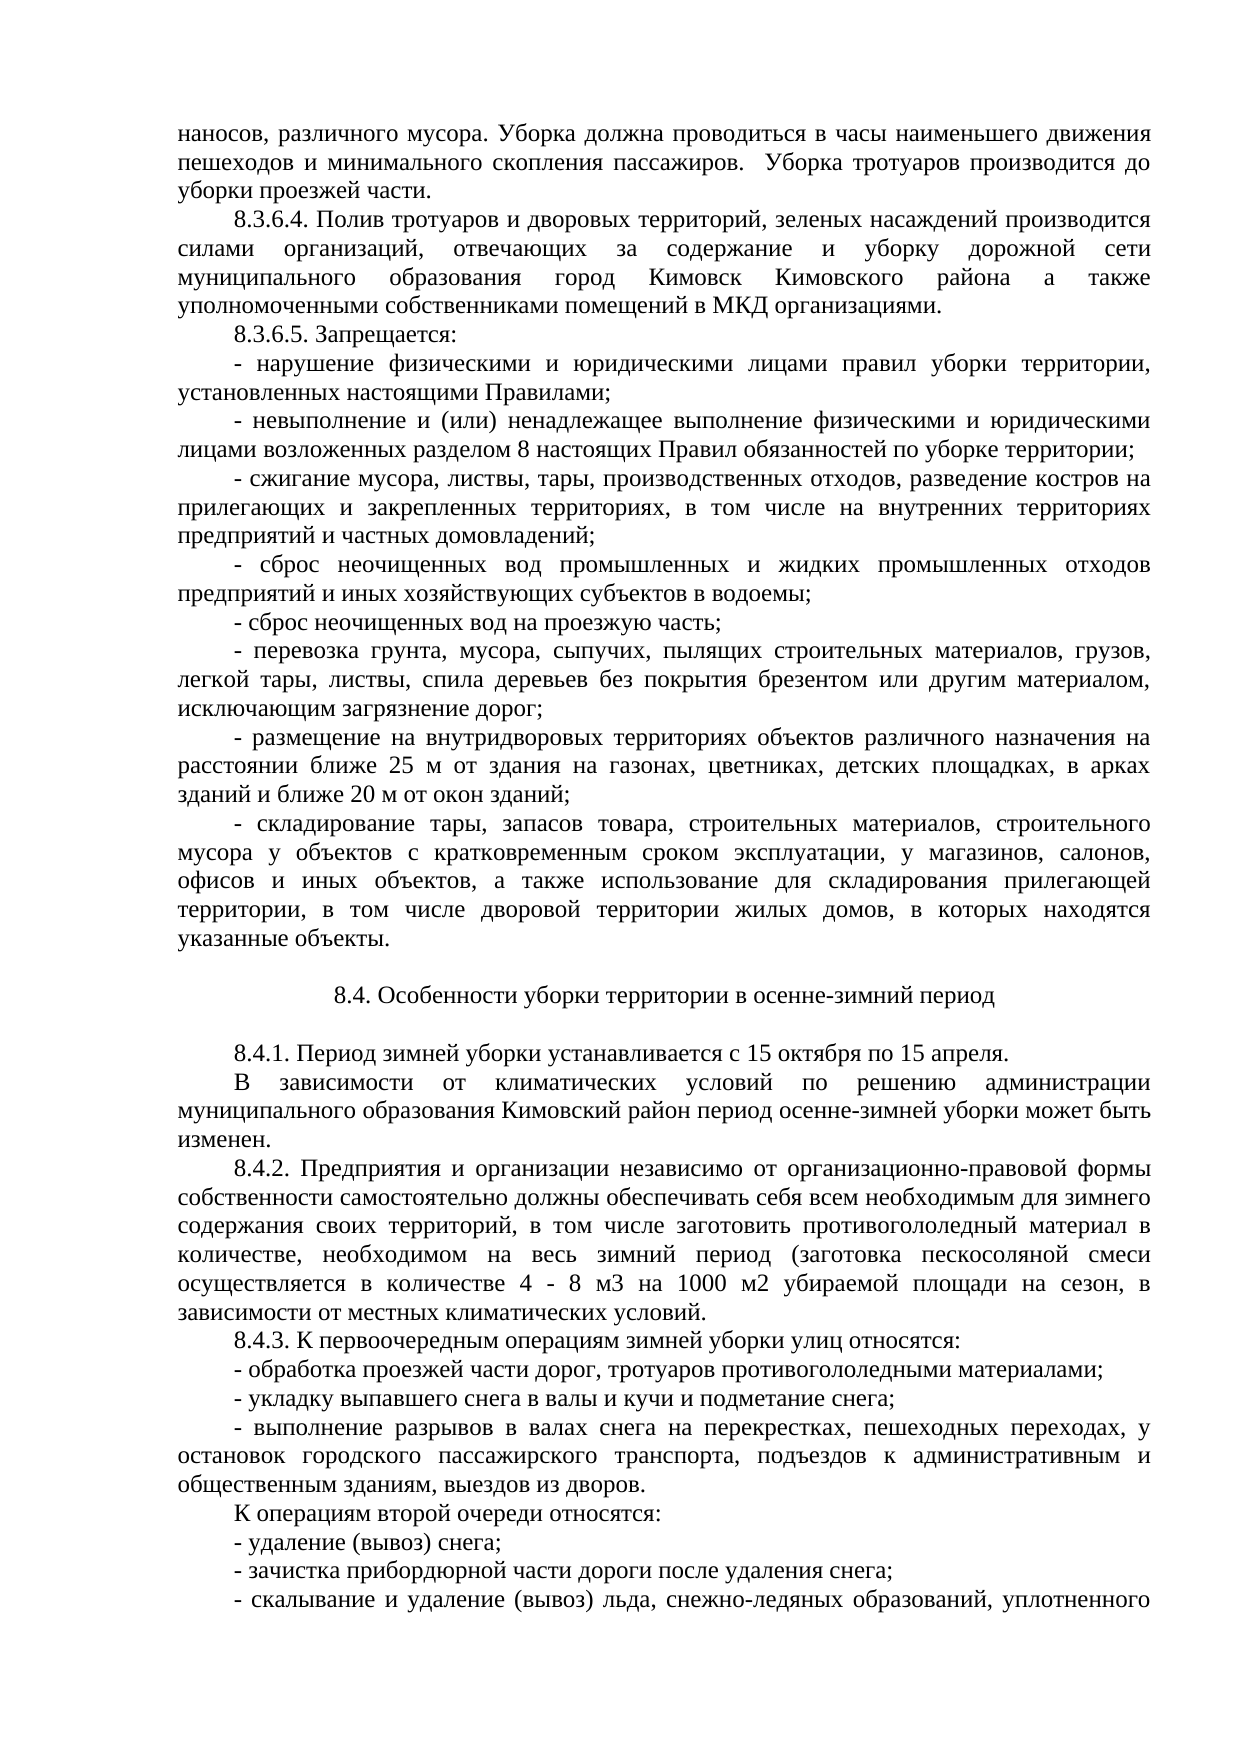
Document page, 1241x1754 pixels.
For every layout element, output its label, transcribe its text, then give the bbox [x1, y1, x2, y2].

text - зачистка прибордюрной части дороги после удаления снега; [177, 1556, 1152, 1584]
text - невыполнение и (или) ненадлежащее выполнение физическими и юридическими лицами возложенных разделом 8 настоящих Правил обязанностей по уборке территории; [177, 406, 1152, 463]
text 8.3.6.5. Запрещается: [177, 319, 1152, 348]
text 8.4.1. Период зимней уборки устанавливается с 15 октября по 15 апреля. [177, 1038, 1152, 1067]
text - складирование тары, запасов товара, строительных материалов, строительного мусора у объектов с кратковременным сроком эксплуатации, у магазинов, салонов, офисов и иных объектов, а также использование для складирования прилегающей территории, в том числе дворовой территории жилых домов, в которых находятся указанные объекты. [177, 808, 1152, 952]
text - обработка проезжей части дорог, тротуаров противогололедными материалами; [177, 1354, 1152, 1383]
text 8.4.3. К первоочередным операциям зимней уборки улиц относятся: [177, 1326, 1152, 1354]
text - удаление (вывоз) снега; [177, 1527, 1152, 1556]
text К операциям второй очереди относятся: [177, 1498, 1152, 1527]
text - нарушение физическими и юридическими лицами правил уборки территории, установленных настоящими Правилами; [177, 348, 1152, 406]
text - сброс неочищенных вод на проезжую часть; [177, 607, 1152, 636]
text 8.4. Особенности уборки территории в осенне-зимний период [177, 981, 1152, 1009]
text 8.4.2. Предприятия и организации независимо от организационно-правовой формы собственности самостоятельно должны обеспечивать себя всем необходимым для зимнего содержания своих территорий, в том числе заготовить противогололедный материал в количестве, необходимом на весь зимний период (заготовка пескосоляной смеси осуществляется в количестве 4 - 8 м3 на 1000 м2 убираемой площади на сезон, в зависимости от местных климатических условий. [177, 1153, 1152, 1326]
text - сжигание мусора, листвы, тары, производственных отходов, разведение костров на прилегающих и закрепленных территориях, в том числе на внутренних территориях предприятий и частных домовладений; [177, 463, 1152, 549]
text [177, 118, 1152, 204]
text 8.3.6.4. Полив тротуаров и дворовых территорий, зеленых насаждений производится силами организаций, отвечающих за содержание и уборку дорожной сети муниципального образования город Кимовск Кимовского района а также уполномоченными собственниками помещений в МКД организациями. [177, 204, 1152, 319]
text - выполнение разрывов в валах снега на перекрестках, пешеходных переходах, у остановок городского пассажирского транспорта, подъездов к административным и общественным зданиям, выездов из дворов. [177, 1412, 1152, 1498]
text В зависимости от климатических условий по решению администрации муниципального образования Кимовский район период осенне-зимней уборки может быть изменен. [177, 1067, 1152, 1153]
text - перевозка грунта, мусора, сыпучих, пылящих строительных материалов, грузов, легкой тары, листвы, спила деревьев без покрытия брезентом или другим материалом, исключающим загрязнение дорог; [177, 636, 1152, 722]
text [177, 1584, 1152, 1613]
text - сброс неочищенных вод промышленных и жидких промышленных отходов предприятий и иных хозяйствующих субъектов в водоемы; [177, 549, 1152, 607]
text - укладку выпавшего снега в валы и кучи и подметание снега; [177, 1383, 1152, 1412]
text - размещение на внутридворовых территориях объектов различного назначения на расстоянии ближе 25 м от здания на газонах, цветниках, детских площадках, в арках зданий и ближе 20 м от окон зданий; [177, 722, 1152, 808]
